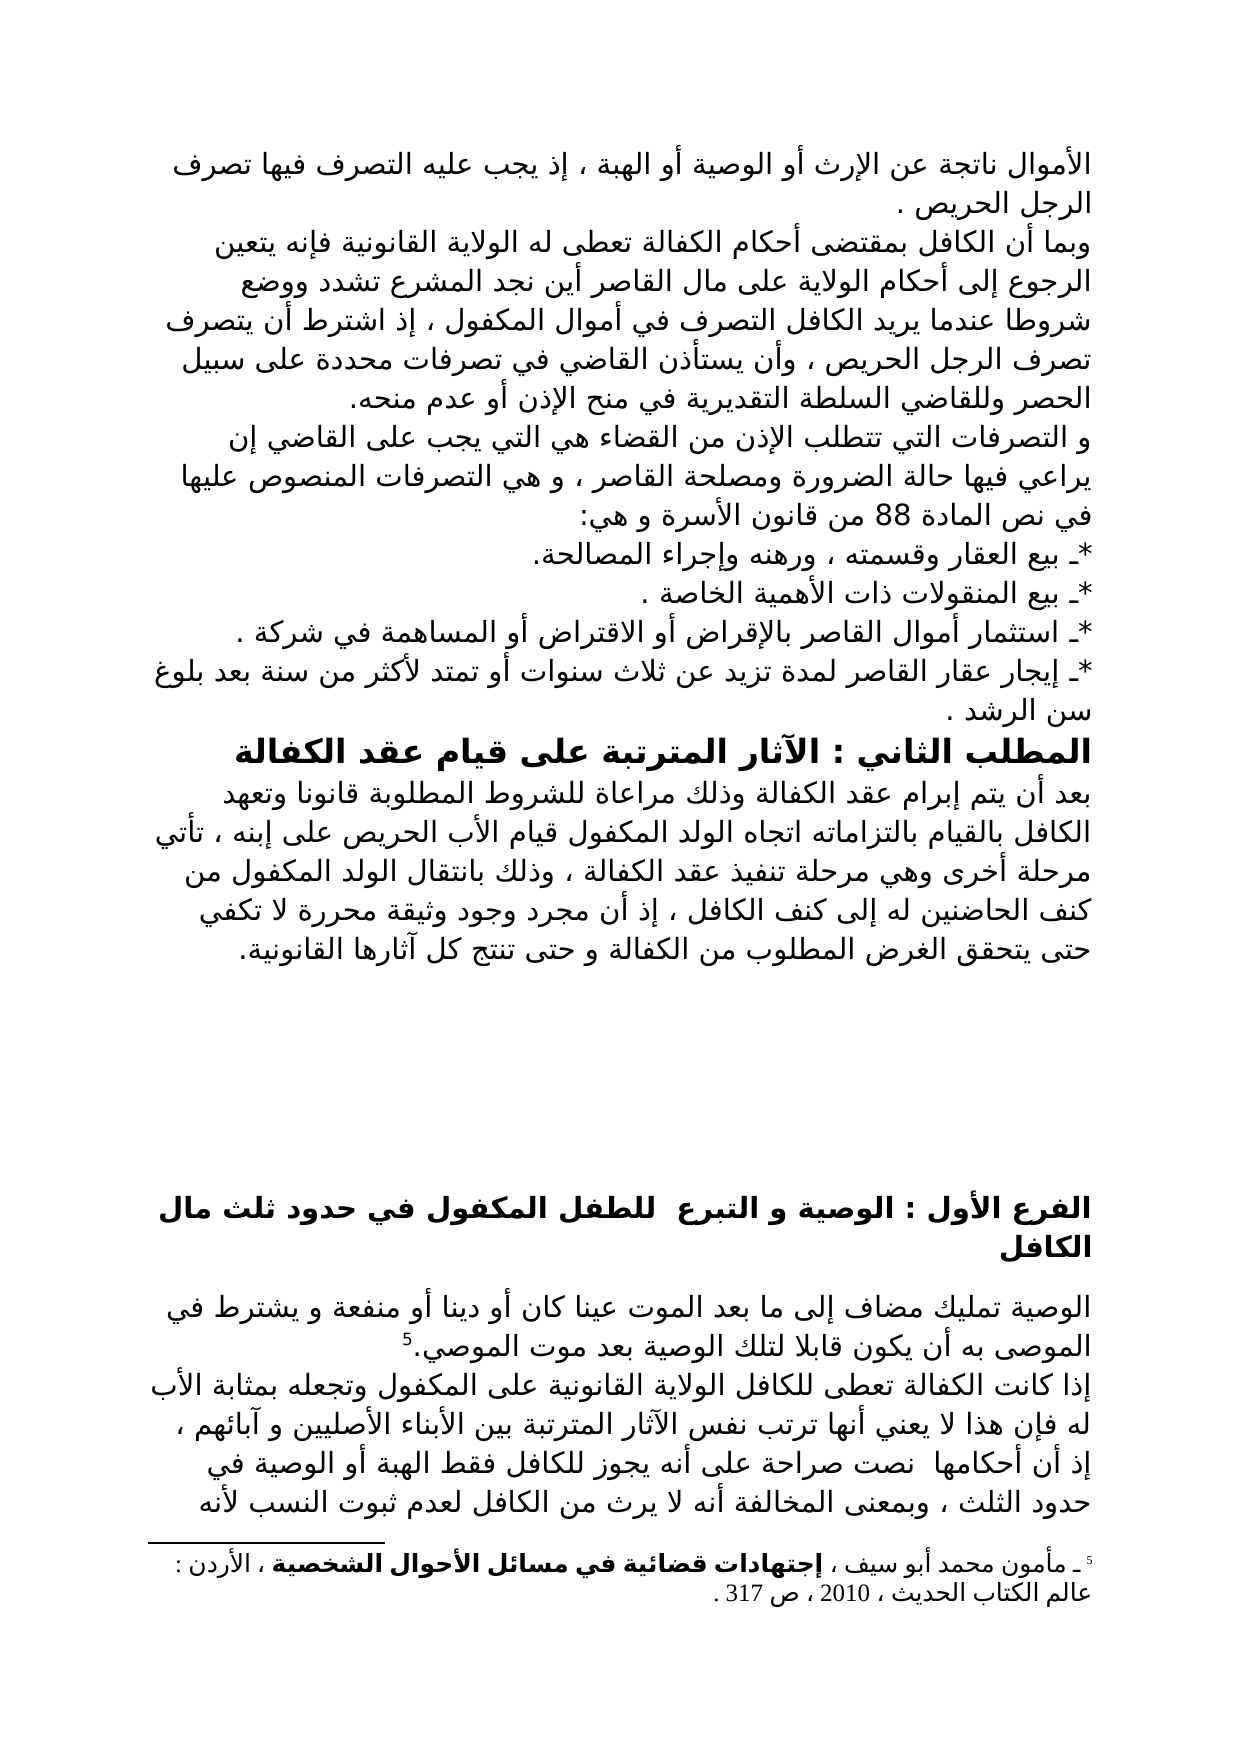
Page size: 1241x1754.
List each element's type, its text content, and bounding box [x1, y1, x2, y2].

text الفرع الأول : الوصية و التبرع للطفل المكفول في حدود ثلث مال الكافل [148, 1192, 1093, 1264]
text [148, 1290, 1093, 1519]
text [148, 148, 1093, 966]
